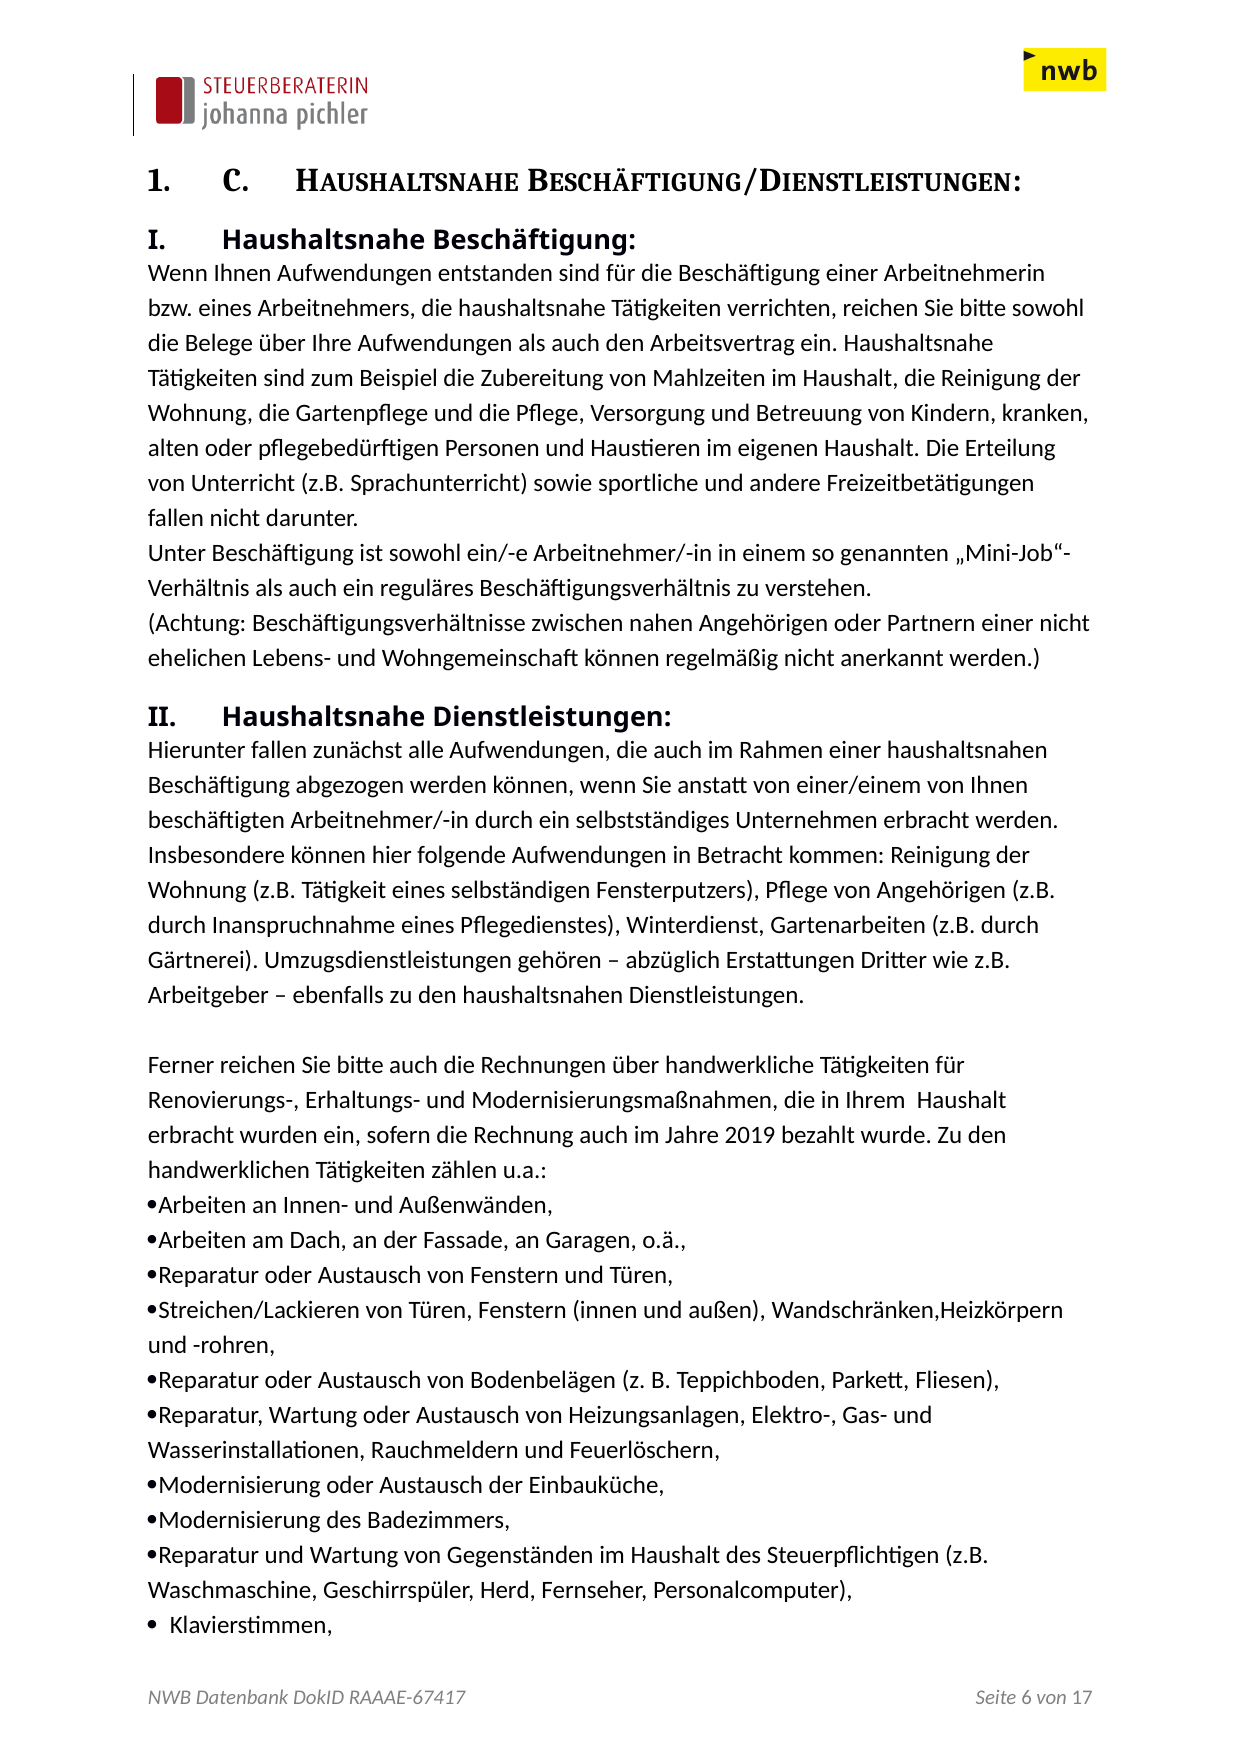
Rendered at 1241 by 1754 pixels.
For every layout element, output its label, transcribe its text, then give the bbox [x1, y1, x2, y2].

text Hierunter fallen zunächst alle Aufwendungen, die auch im Rahmen einer haushaltsnahen Beschäftigung abgezogen werden können, wenn Sie anstatt von einer/einem von Ihnen beschäftigten Arbeitnehmer/-in durch ein selbstständiges Unternehmen erbracht werden. Insbesondere können hier folgende Aufwendungen in Betracht kommen: Reinigung der Wohnung (z.B. Tätigkeit eines selbständigen Fensterputzers), Pflege von Angehörigen (z.B. durch Inanspruchnahme eines Pflegedienstes), Winterdienst, Gartenarbeiten (z.B. durch Gärtnerei). Umzugsdienstleistungen gehören – abzüglich Erstattungen Dritter wie z.B. Arbeitgeber – ebenfalls zu den haushaltsnahen Dienstleistungen. [148, 735, 1093, 1010]
subtitle C. Haushaltsnahe Beschäftigung/Dienstleistungen: [148, 161, 1093, 199]
subtitle II. Haushaltsnahe Dienstleistungen: [148, 698, 1093, 735]
list Modernisierung oder Austausch der Einbauküche, [148, 1470, 1093, 1500]
list Reparatur oder Austausch von Bodenbelägen (z. B. Teppichboden, Parkett, Fliesen), [148, 1365, 1093, 1395]
list Arbeiten am Dach, an der Fassade, an Garagen, o.ä., [148, 1225, 1093, 1255]
list Reparatur oder Austausch von Fenstern und Türen, [148, 1260, 1093, 1290]
list Modernisierung des Badezimmers, [148, 1505, 1093, 1535]
text Ferner reichen Sie bitte auch die Rechnungen über handwerkliche Tätigkeiten für Renovierungs-, Erhaltungs- und Modernisierungsmaßnahmen, die in Ihrem Haushalt erbracht wurden ein, sofern die Rechnung auch im Jahre 2019 bezahlt wurde. Zu den handwerklichen Tätigkeiten zählen u.a.: [148, 1050, 1093, 1185]
list Reparatur, Wartung oder Austausch von Heizungsanlagen, Elektro-, Gas- und Wasserinstallationen, Rauchmeldern und Feuerlöschern, [148, 1400, 1093, 1465]
list Arbeiten an Innen- und Außenwänden, [148, 1190, 1093, 1220]
subtitle I. Haushaltsnahe Beschäftigung: [148, 220, 1093, 257]
picture [147, 73, 375, 131]
text Unter Beschäftigung ist sowohl ein/-e Arbeitnehmer/-in in einem so genannten „Mini-Job“-Verhältnis als auch ein reguläres Beschäftigungsverhältnis zu verstehen. [148, 537, 1093, 602]
text (Achtung: Beschäftigungsverhältnisse zwischen nahen Angehörigen oder Partnern einer nicht ehelichen Lebens- und Wohngemeinschaft können regelmäßig nicht anerkannt werden.) [148, 607, 1093, 672]
picture [1023, 48, 1107, 91]
list Klavierstimmen, [148, 1610, 1093, 1640]
list Reparatur und Wartung von Gegenständen im Haushalt des Steuerpflichtigen (z.B. Waschmaschine, Geschirrspüler, Herd, Fernseher, Personalcomputer), [148, 1540, 1093, 1605]
list Streichen/Lackieren von Türen, Fenstern (innen und außen), Wandschränken,Heizkörpern und -rohren, [148, 1295, 1093, 1360]
text Wenn Ihnen Aufwendungen entstanden sind für die Beschäftigung einer Arbeitnehmerin bzw. eines Arbeitnehmers, die haushaltsnahe Tätigkeiten verrichten, reichen Sie bitte sowohl die Belege über Ihre Aufwendungen als auch den Arbeitsvertrag ein. Haushaltsnahe Tätigkeiten sind zum Beispiel die Zubereitung von Mahlzeiten im Haushalt, die Reinigung der Wohnung, die Gartenpflege und die Pflege, Versorgung und Betreuung von Kindern, kranken, alten oder pflegebedürftigen Personen und Haustieren im eigenen Haushalt. Die Erteilung von Unterricht (z.B. Sprachunterricht) sowie sportliche und andere Freizeitbetätigungen fallen nicht darunter. [148, 257, 1093, 532]
